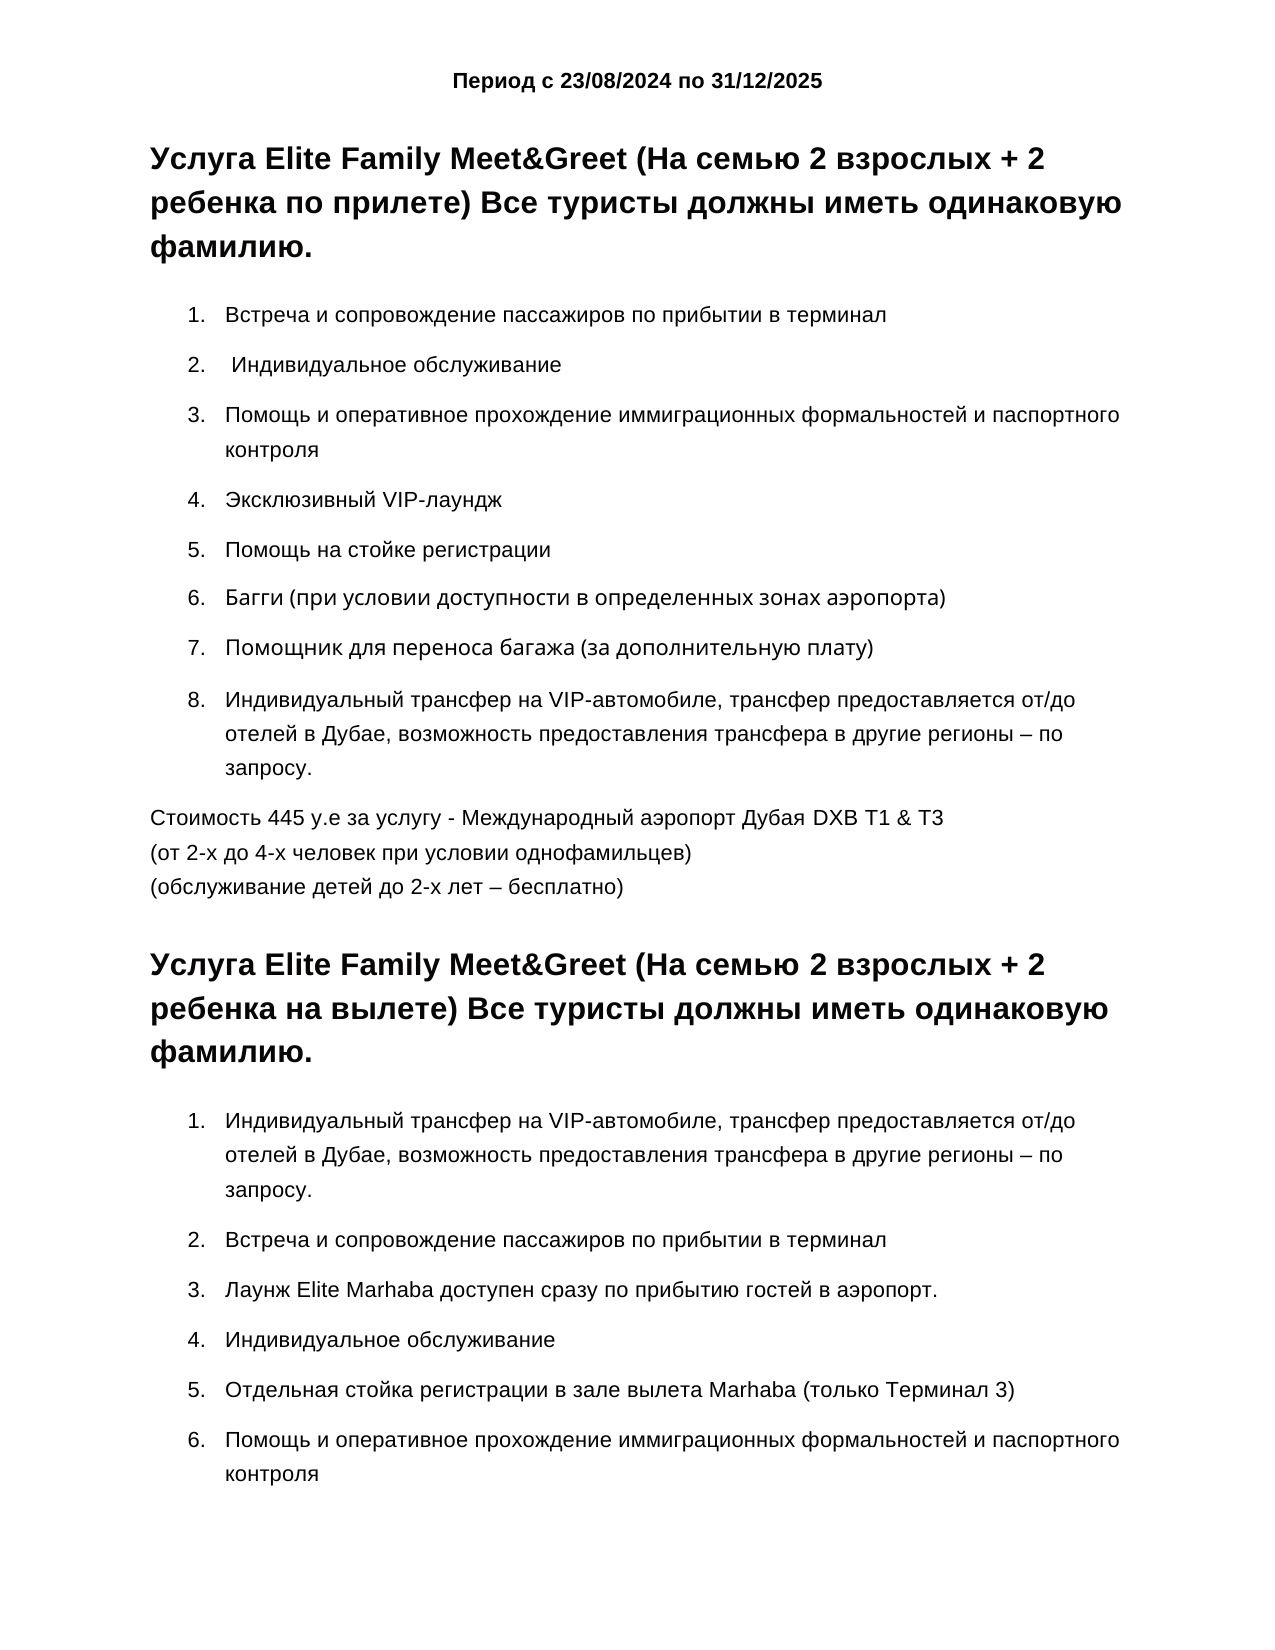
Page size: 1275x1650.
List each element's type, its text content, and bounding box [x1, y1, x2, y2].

list Помощь и оперативное прохождение иммиграционных формальностей и паспортного контроля [187, 1417, 1125, 1486]
text Стоимость 445 у.е за услугу - Международный аэропорт Дубая DXB T1 & T3 (от 2-х до 4-х человек при условии однофамильцев) (обслуживание детей до 2-х лет – бесплатно) [150, 796, 1125, 899]
list Лаунж Elite Marhaba доступен сразу по прибытию гостей в аэропорт. [187, 1267, 1125, 1302]
list Багги (при условии доступности в определенных зонах аэропорта) [187, 577, 1125, 612]
list Отдельная стойка регистрации в зале вылета Marhaba (только Терминал 3) [187, 1367, 1125, 1402]
list Индивидуальное обслуживание [187, 1317, 1125, 1352]
list Помощь и оперативное прохождение иммиграционных формальностей и паспортного контроля [187, 393, 1125, 462]
subtitle Услуга Elite Family Meet&Greet (На семью 2 взрослых + 2 ребенка по прилете) Все туристы должны иметь одинаковую фамилию. [150, 132, 1125, 264]
list Помощник для переноса багажа (за дополнительную плату) [187, 627, 1125, 662]
list Индивидуальный трансфер на VIP-автомобиле, трансфер предоставляется от/до отелей в Дубае, возможность предоставления трансфера в другие регионы – по запросу. [187, 1099, 1125, 1202]
list Индивидуальное обслуживание [187, 343, 1125, 377]
list Индивидуальный трансфер на VIP-автомобиле, трансфер предоставляется от/до отелей в Дубае, возможность предоставления трансфера в другие регионы – по запросу. [187, 677, 1125, 780]
list Встреча и сопровождение пассажиров по прибытии в терминал [187, 293, 1125, 327]
list Помощь на стойке регистрации [187, 527, 1125, 562]
text Услуга Elite Family Meet&Greet (На семью 2 взрослых + 2 ребенка на вылете) Все туристы должны иметь одинаковую фамилию. [150, 938, 1125, 1069]
list Встреча и сопровождение пассажиров по прибытии в терминал [187, 1217, 1125, 1252]
text Период с 23/08/2024 по 31/12/2025 [150, 59, 1125, 93]
list Эксклюзивный VIP-лаундж [187, 477, 1125, 512]
